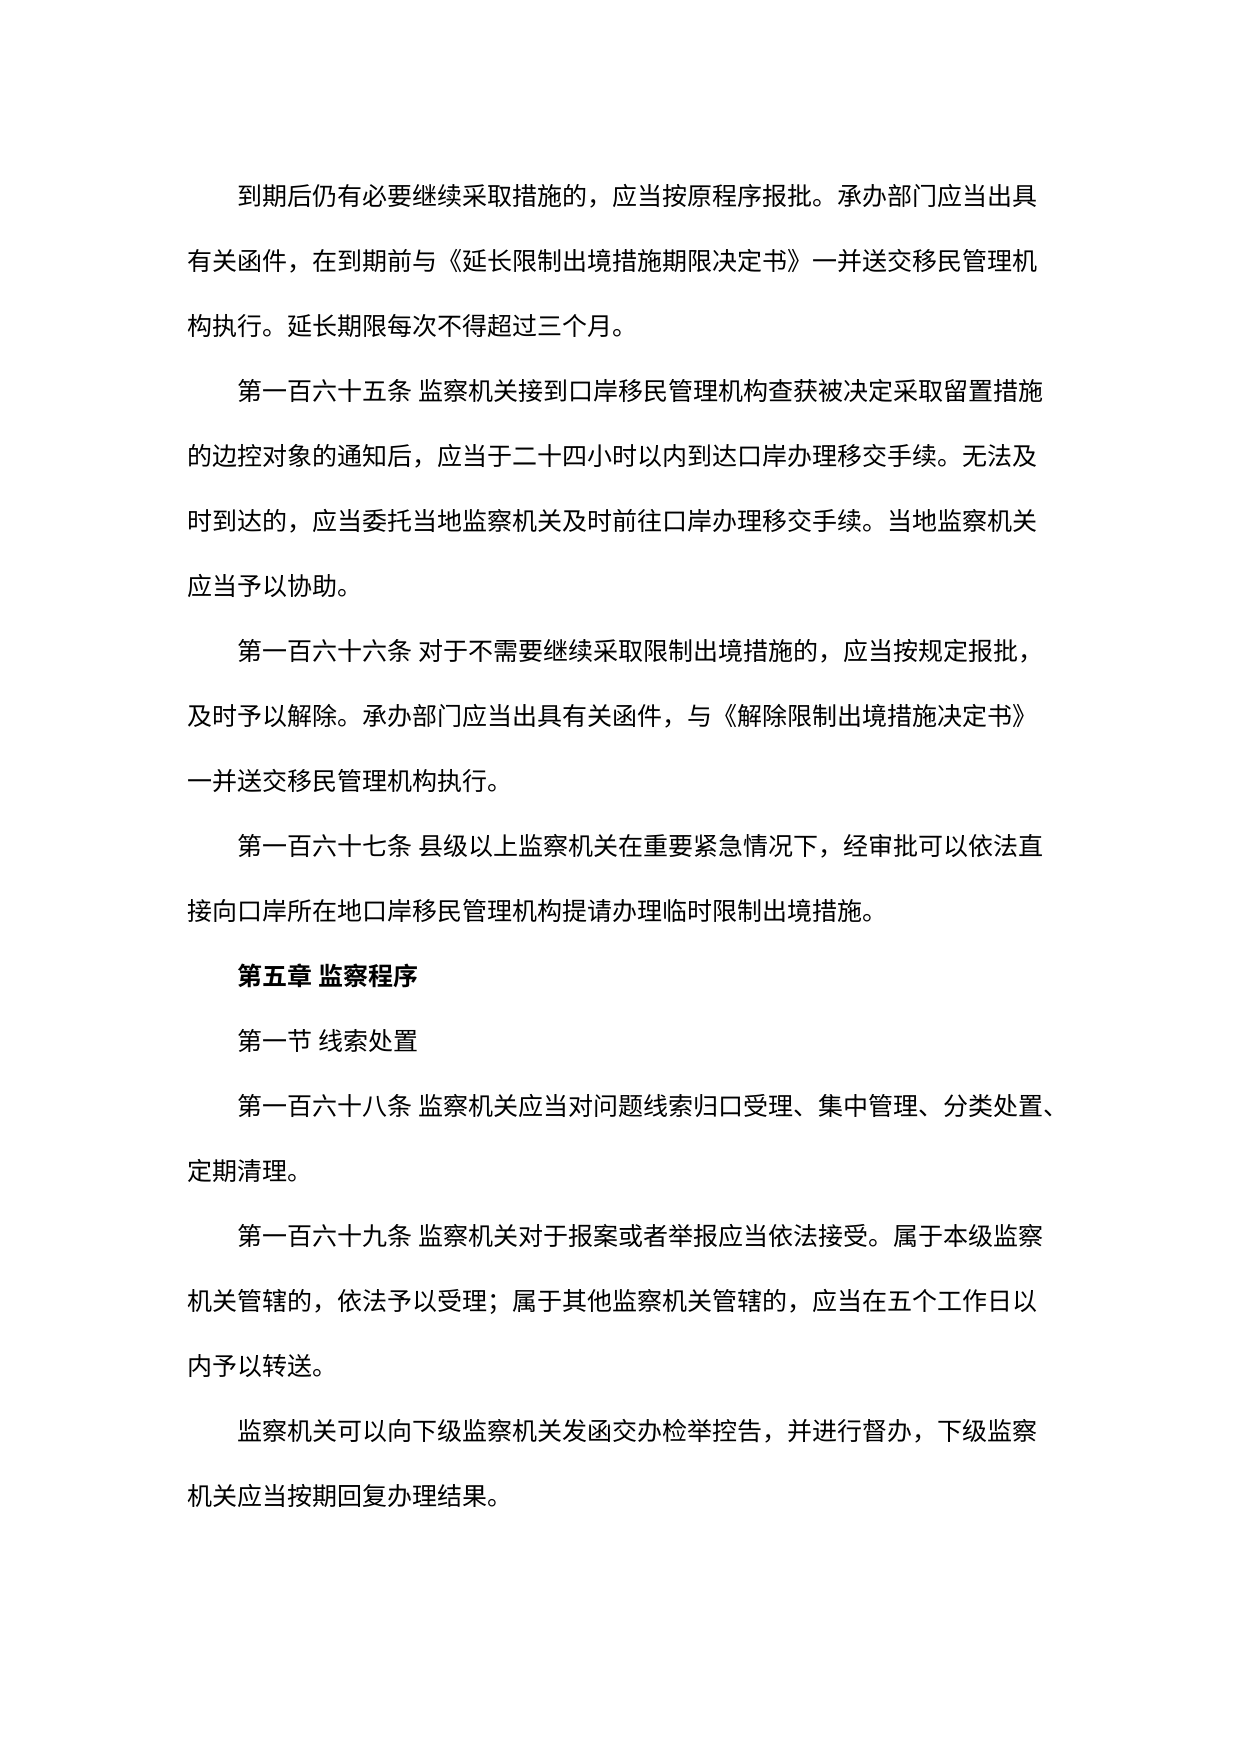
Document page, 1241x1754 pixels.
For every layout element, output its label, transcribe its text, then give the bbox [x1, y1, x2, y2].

text 第一百六十八条 监察机关应当对问题线索归口受理、集中管理、分类处置、定期清理。 [187, 1072, 1053, 1202]
text 第一百六十九条 监察机关对于报案或者举报应当依法接受。属于本级监察机关管辖的，依法予以受理；属于其他监察机关管辖的，应当在五个工作日以内予以转送。 [187, 1202, 1053, 1397]
text 第一节 线索处置 [187, 1007, 1053, 1072]
text 第一百六十五条 监察机关接到口岸移民管理机构查获被决定采取留置措施的边控对象的通知后，应当于二十四小时以内到达口岸办理移交手续。无法及时到达的，应当委托当地监察机关及时前往口岸办理移交手续。当地监察机关应当予以协助。 [187, 357, 1053, 617]
text 监察机关可以向下级监察机关发函交办检举控告，并进行督办，下级监察机关应当按期回复办理结果。 [187, 1397, 1053, 1527]
text 到期后仍有必要继续采取措施的，应当按原程序报批。承办部门应当出具有关函件，在到期前与《延长限制出境措施期限决定书》一并送交移民管理机构执行。延长期限每次不得超过三个月。 [187, 162, 1053, 357]
text 第一百六十六条 对于不需要继续采取限制出境措施的，应当按规定报批，及时予以解除。承办部门应当出具有关函件，与《解除限制出境措施决定书》一并送交移民管理机构执行。 [187, 617, 1053, 812]
text 第一百六十七条 县级以上监察机关在重要紧急情况下，经审批可以依法直接向口岸所在地口岸移民管理机构提请办理临时限制出境措施。 [187, 812, 1053, 942]
text 第五章 监察程序 [187, 942, 1053, 1007]
